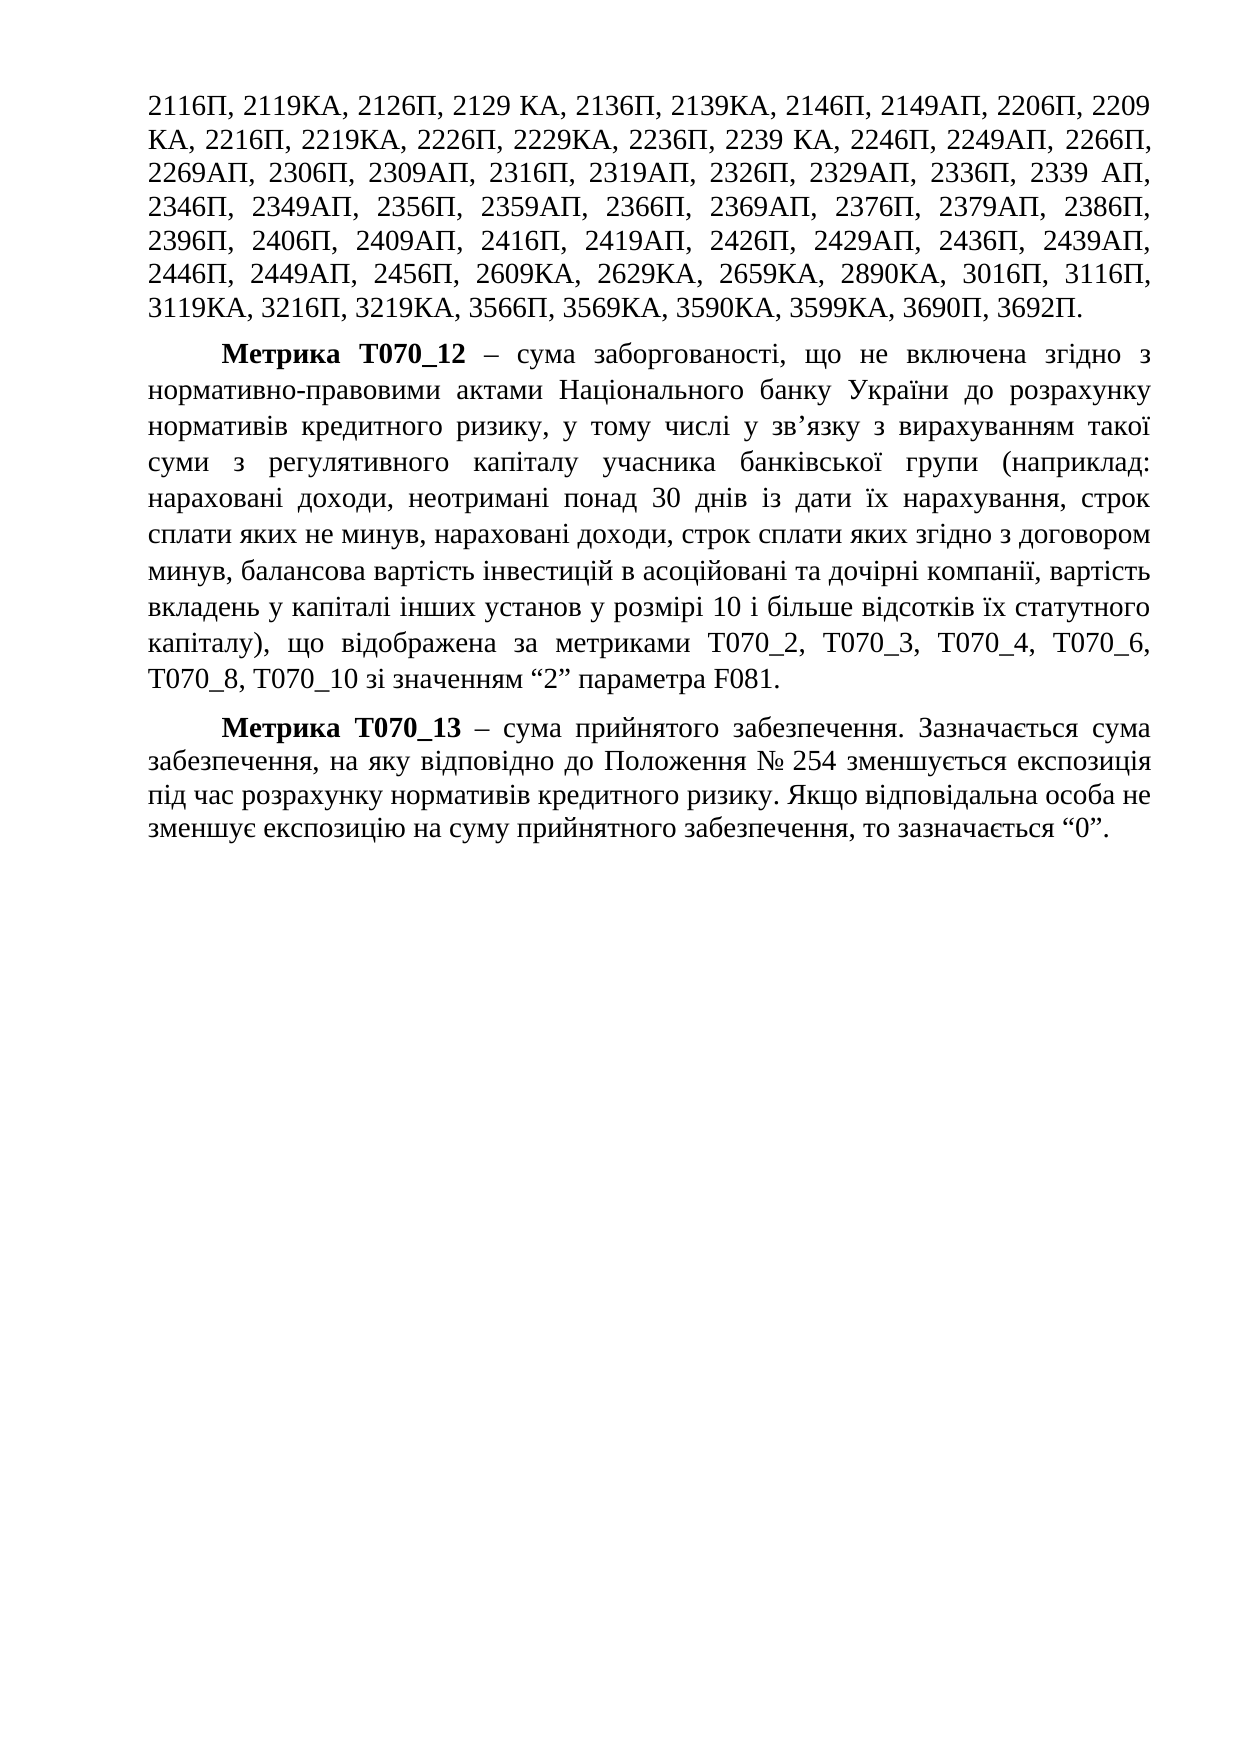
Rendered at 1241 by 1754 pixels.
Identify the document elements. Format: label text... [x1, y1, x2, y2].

text Метрика T070_12 – сума заборгованості, що не включена згідно з нормативно-правовими актами Національного банку України до розрахунку нормативів кредитного ризику, у тому числі у зв’язку з вирахуванням такої суми з регулятивного капіталу учасника банківської групи (наприклад: нараховані доходи, неотримані понад 30 днів із дати їх нарахування, строк сплати яких не минув, нараховані доходи, строк сплати яких згідно з договором минув, балансова вартість інвестицій в асоційовані та дочірні компанії, вартість вкладень у капіталі інших установ у розмірі 10 і більше відсотків їх статутного капіталу), що відображена за метриками T070_2, T070_3, T070_4, T070_6, T070_8, T070_10 зі значенням “2” параметра F081. [148, 336, 1152, 695]
text Метрика T070_13 – сума прийнятого забезпечення. Зазначається сума забезпечення, на яку відповідно до Положення № 254 зменшується експозиція під час розрахунку нормативів кредитного ризику. Якщо відповідальна особа не зменшує експозицію на суму прийнятного забезпечення, то зазначається “0”. [148, 710, 1152, 844]
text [148, 88, 1152, 323]
